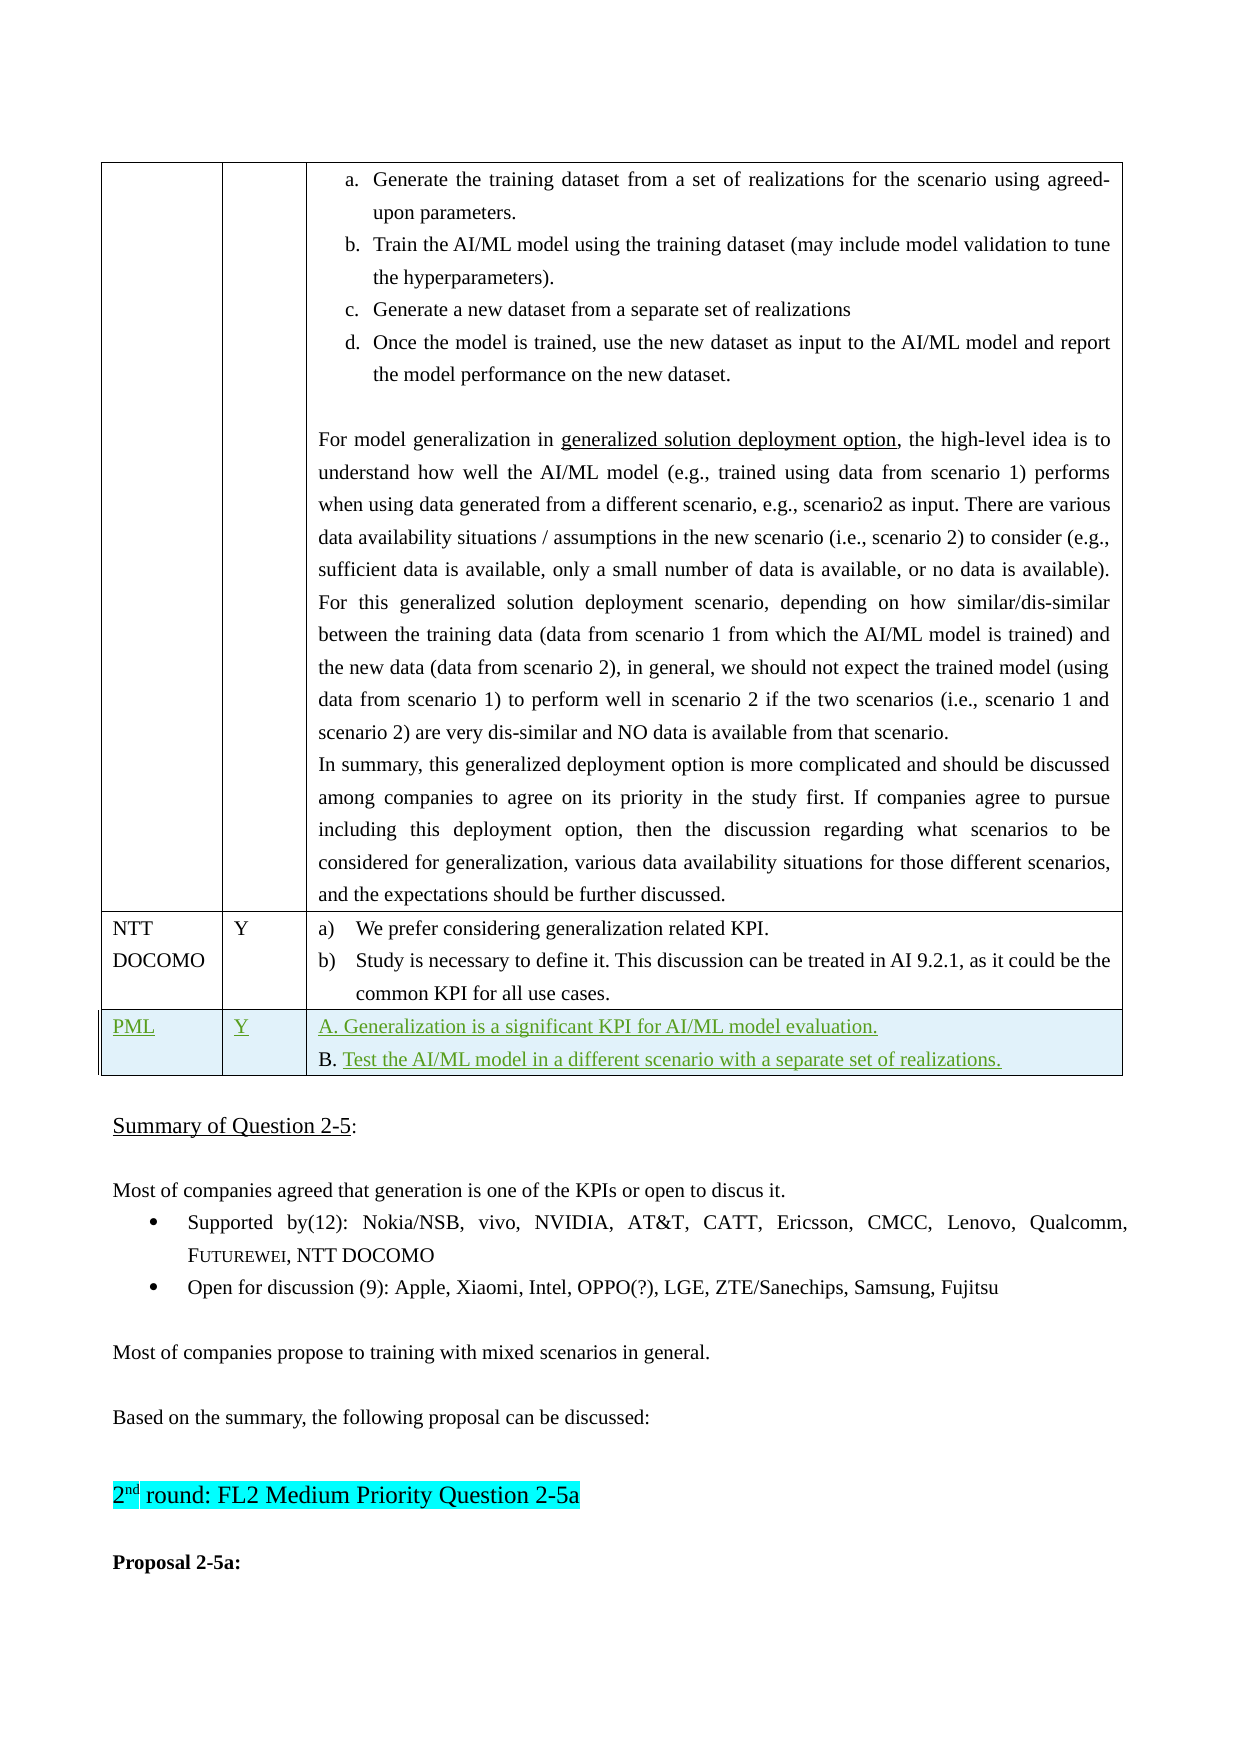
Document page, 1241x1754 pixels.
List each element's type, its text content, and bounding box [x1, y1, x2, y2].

list Open for discussion (9): Apple, Xiaomi, Intel, OPPO(?), LGE, ZTE/Sanechips, Samsung, Fujitsu [150, 1271, 1128, 1304]
list Supported by(12): Nokia/NSB, vivo, NVIDIA, AT&T, CATT, Ericsson, CMCC, Lenovo, Qualcomm, Futurewei, NTT DOCOMO [150, 1206, 1128, 1271]
text Most of companies agreed that generation is one of the KPIs or open to discus it. [112, 1174, 1128, 1206]
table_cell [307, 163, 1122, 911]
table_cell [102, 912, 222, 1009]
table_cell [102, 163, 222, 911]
subtitle 2nd round: FL2 Medium Priority Question 2-5a [112, 1479, 1128, 1511]
text Proposal 2-5a: [112, 1546, 1128, 1578]
text Most of companies propose to training with mixed scenarios in general. [112, 1336, 1128, 1369]
text Summary of Question 2-5: [112, 1109, 1128, 1141]
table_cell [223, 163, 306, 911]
text Based on the summary, the following proposal can be discussed: [112, 1401, 1128, 1434]
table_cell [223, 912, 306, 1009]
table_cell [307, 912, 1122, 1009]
